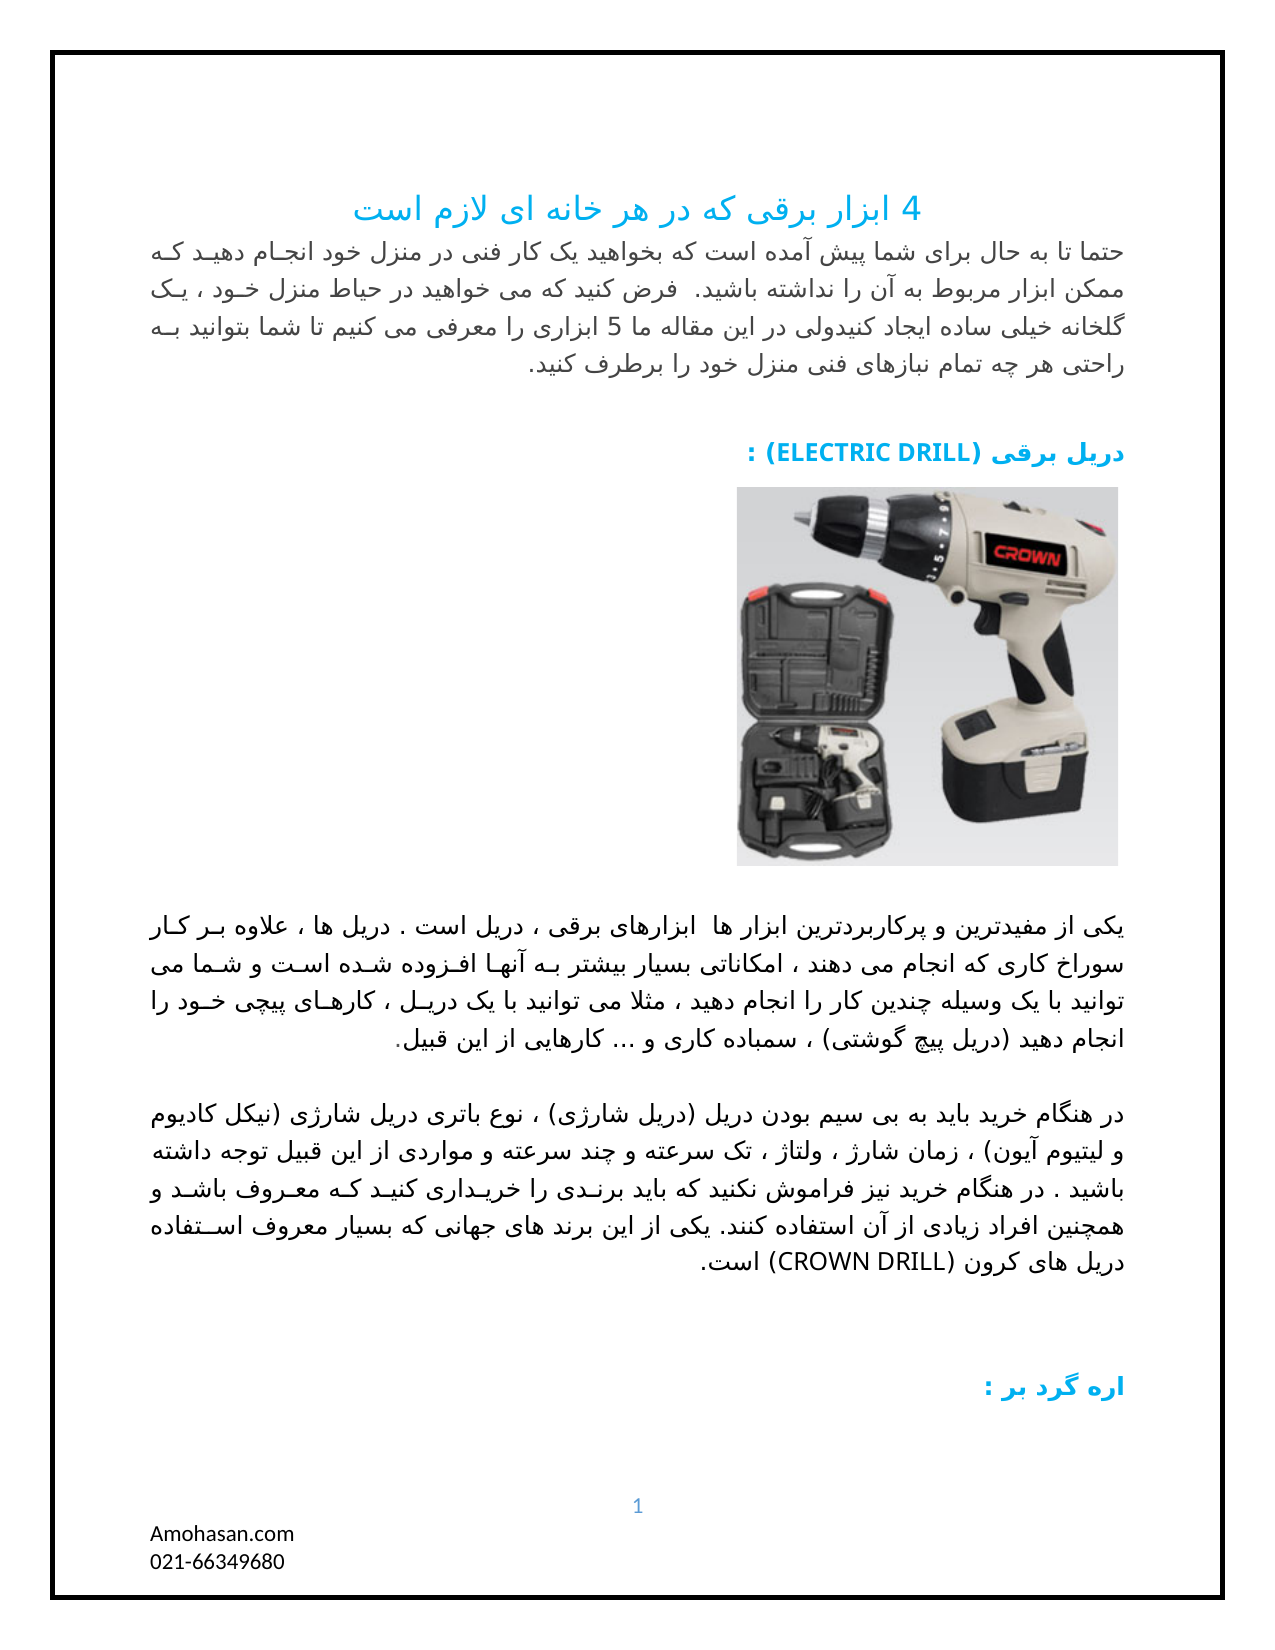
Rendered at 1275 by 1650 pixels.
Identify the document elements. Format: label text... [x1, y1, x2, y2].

text حتما تا به حال برای شما پیش آمده است که بخواهید یک کار فنی در منزل خود انجام دهید که ممکن ابزار مربوط به آن را نداشته باشید. فرض کنید که می خواهید در حیاط منزل خود ، یک گلخانه خیلی ساده ایجاد کنیدولی در این مقاله ما 5 ابزاری را معرفی می کنیم تا شما بتوانید به راحتی هر چه تمام نبازهای فنی منزل خود را برطرف کنید. [150, 228, 1125, 378]
subtitle اره گرد بر : [150, 1372, 1125, 1401]
subtitle دریل برقی (ELECTRIC DRILL) : [150, 435, 1125, 469]
text یکی از مفیدترین و پرکاربردترین ابزار ها ابزارهای برقی ، دریل است . دریل ها ، علاوه بر کار سوراخ کاری که انجام می دهند ، امکاناتی بسیار بیشتر به آنها افزوده شده است و شما می توانید با یک وسیله چندین کار را انجام دهید ، مثلا می توانید با یک دریل ، کارهای پیچی خود را انجام دهید (دریل پیچ گوشتی) ، سمباده کاری و ... کارهایی از این قبیل. [150, 903, 1125, 1053]
text در هنگام خرید باید به بی سیم بودن دریل (دریل شارژی) ، نوع باتری دریل شارژی (نیکل کادیوم و لیتیوم آیون) ، زمان شارژ ، ولتاژ ، تک سرعته و چند سرعته و مواردی از این قبیل توجه داشته باشید . در هنگام خرید نیز فراموش نکنید که باید برندی را خریداری کنید که معروف باشد و همچنین افراد زیادی از آن استفاده کنند. یکی از این برند های جهانی که بسیار معروف استفاده دریل های کرون (CROWN DRILL) است. [150, 1053, 1125, 1278]
text 4 ابزار برقی که در هر خانه ای لازم است [150, 190, 1125, 228]
picture [736, 487, 1119, 866]
